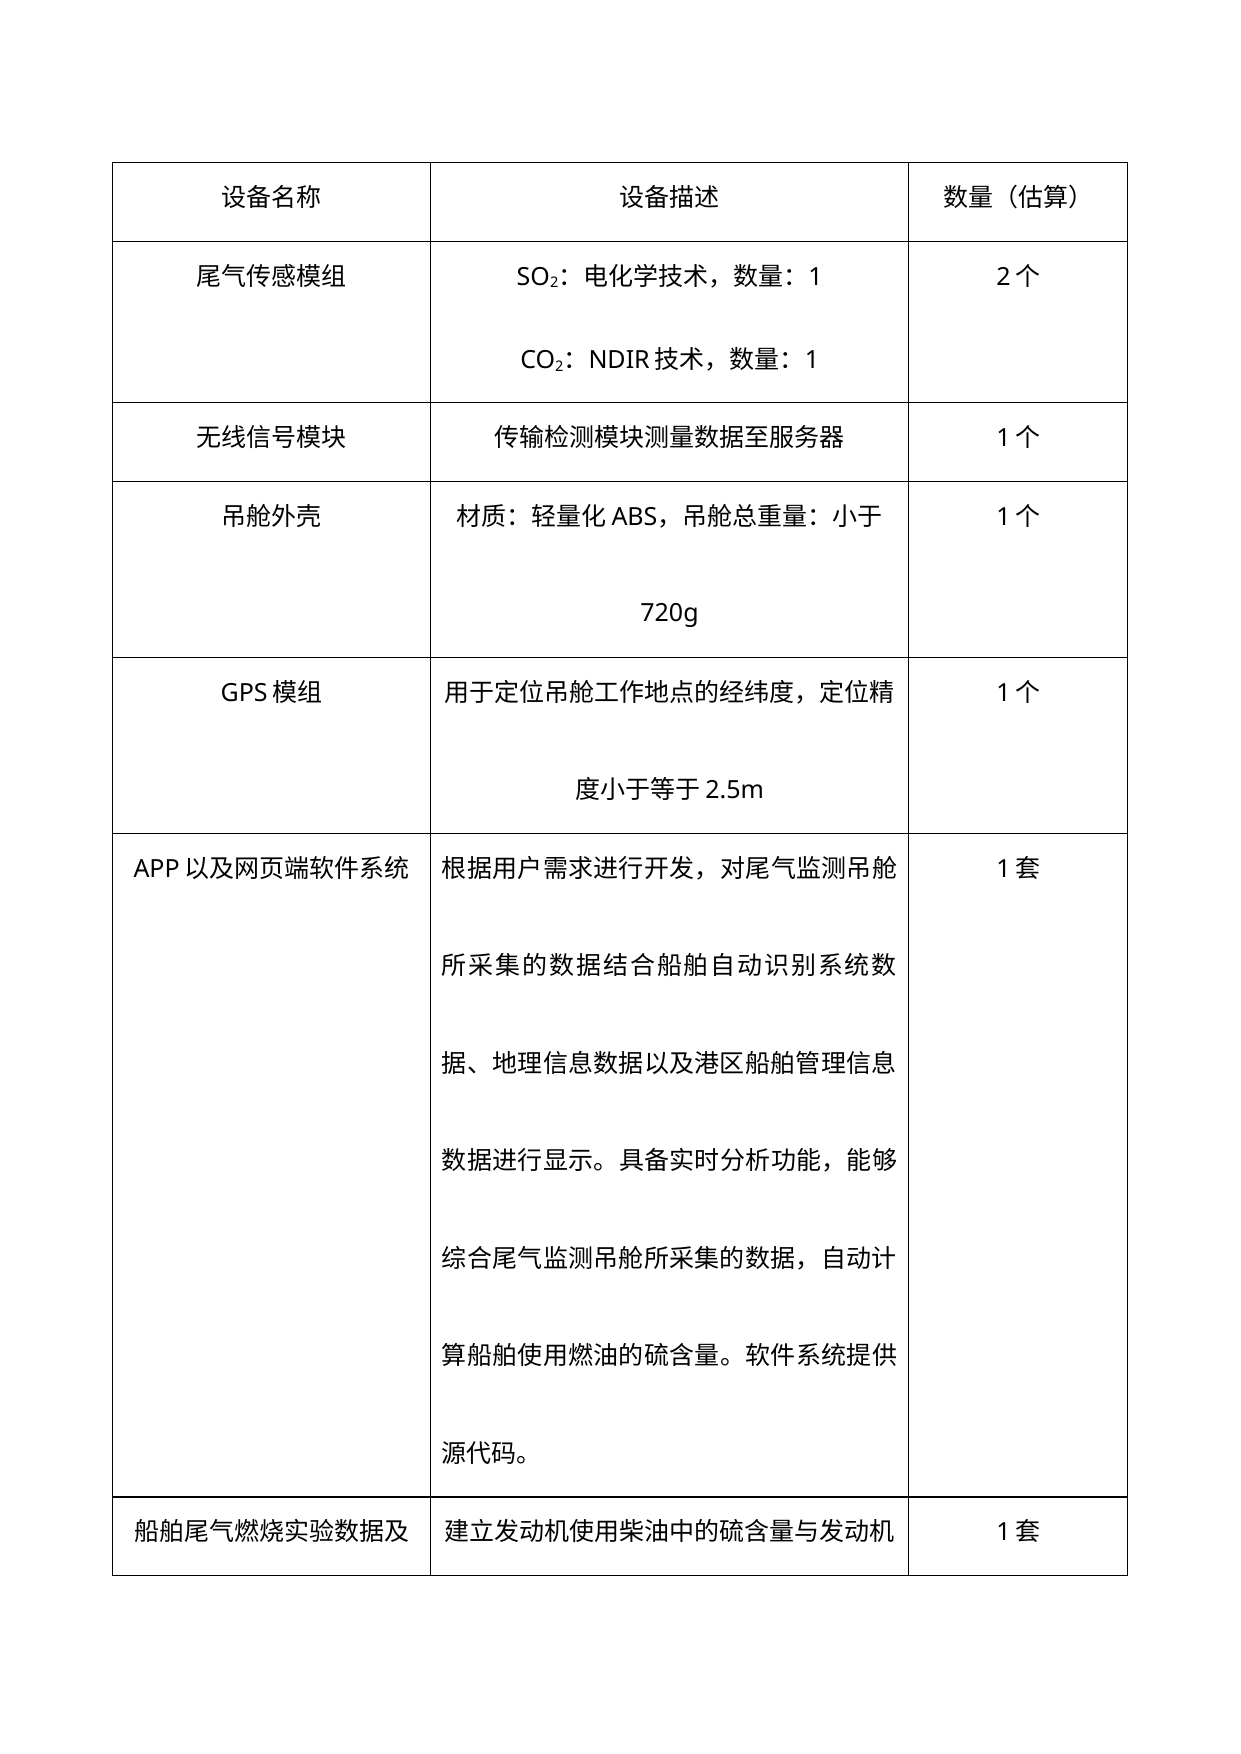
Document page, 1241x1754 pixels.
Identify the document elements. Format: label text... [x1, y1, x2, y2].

table_cell 1个 [909, 482, 1127, 657]
table_cell 2个 [909, 242, 1127, 402]
table_cell 无线信号模块 [113, 403, 430, 481]
table_cell 吊舱外壳 [113, 482, 430, 657]
table_cell 材质：轻量化ABS，吊舱总重量：小于720g [431, 482, 908, 657]
table_header 设备名称 [113, 163, 430, 241]
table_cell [431, 1498, 908, 1575]
table_cell 传输检测模块测量数据至服务器 [431, 403, 908, 481]
table_header 设备描述 [431, 163, 908, 241]
table_header 数量（估算） [909, 163, 1127, 241]
table_cell 1个 [909, 403, 1127, 481]
table_cell 尾气传感模组 [113, 242, 430, 402]
table_cell 根据用户需求进行开发，对尾气监测吊舱所采集的数据结合船舶自动识别系统数据、地理信息数据以及港区船舶管理信息数据进行显示。具备实时分析功能，能够综合尾气监测吊舱所采集的数据，自动计算船舶使用燃油的硫含量。软件系统提供源代码。 [431, 834, 908, 1496]
table_cell 1套 [909, 1498, 1127, 1575]
table_cell 船舶尾气燃烧实验数据及报告 [113, 1498, 430, 1575]
table_cell 用于定位吊舱工作地点的经纬度，定位精度小于等于2.5m [431, 658, 908, 833]
table_cell APP以及网页端软件系统 [113, 834, 430, 1496]
table_cell 1个 [909, 658, 1127, 833]
table_cell SO2：电化学技术，数量：1 CO2：NDIR技术，数量：1 [431, 242, 908, 402]
table_cell GPS模组 [113, 658, 430, 833]
table_cell 1套 [909, 834, 1127, 1496]
